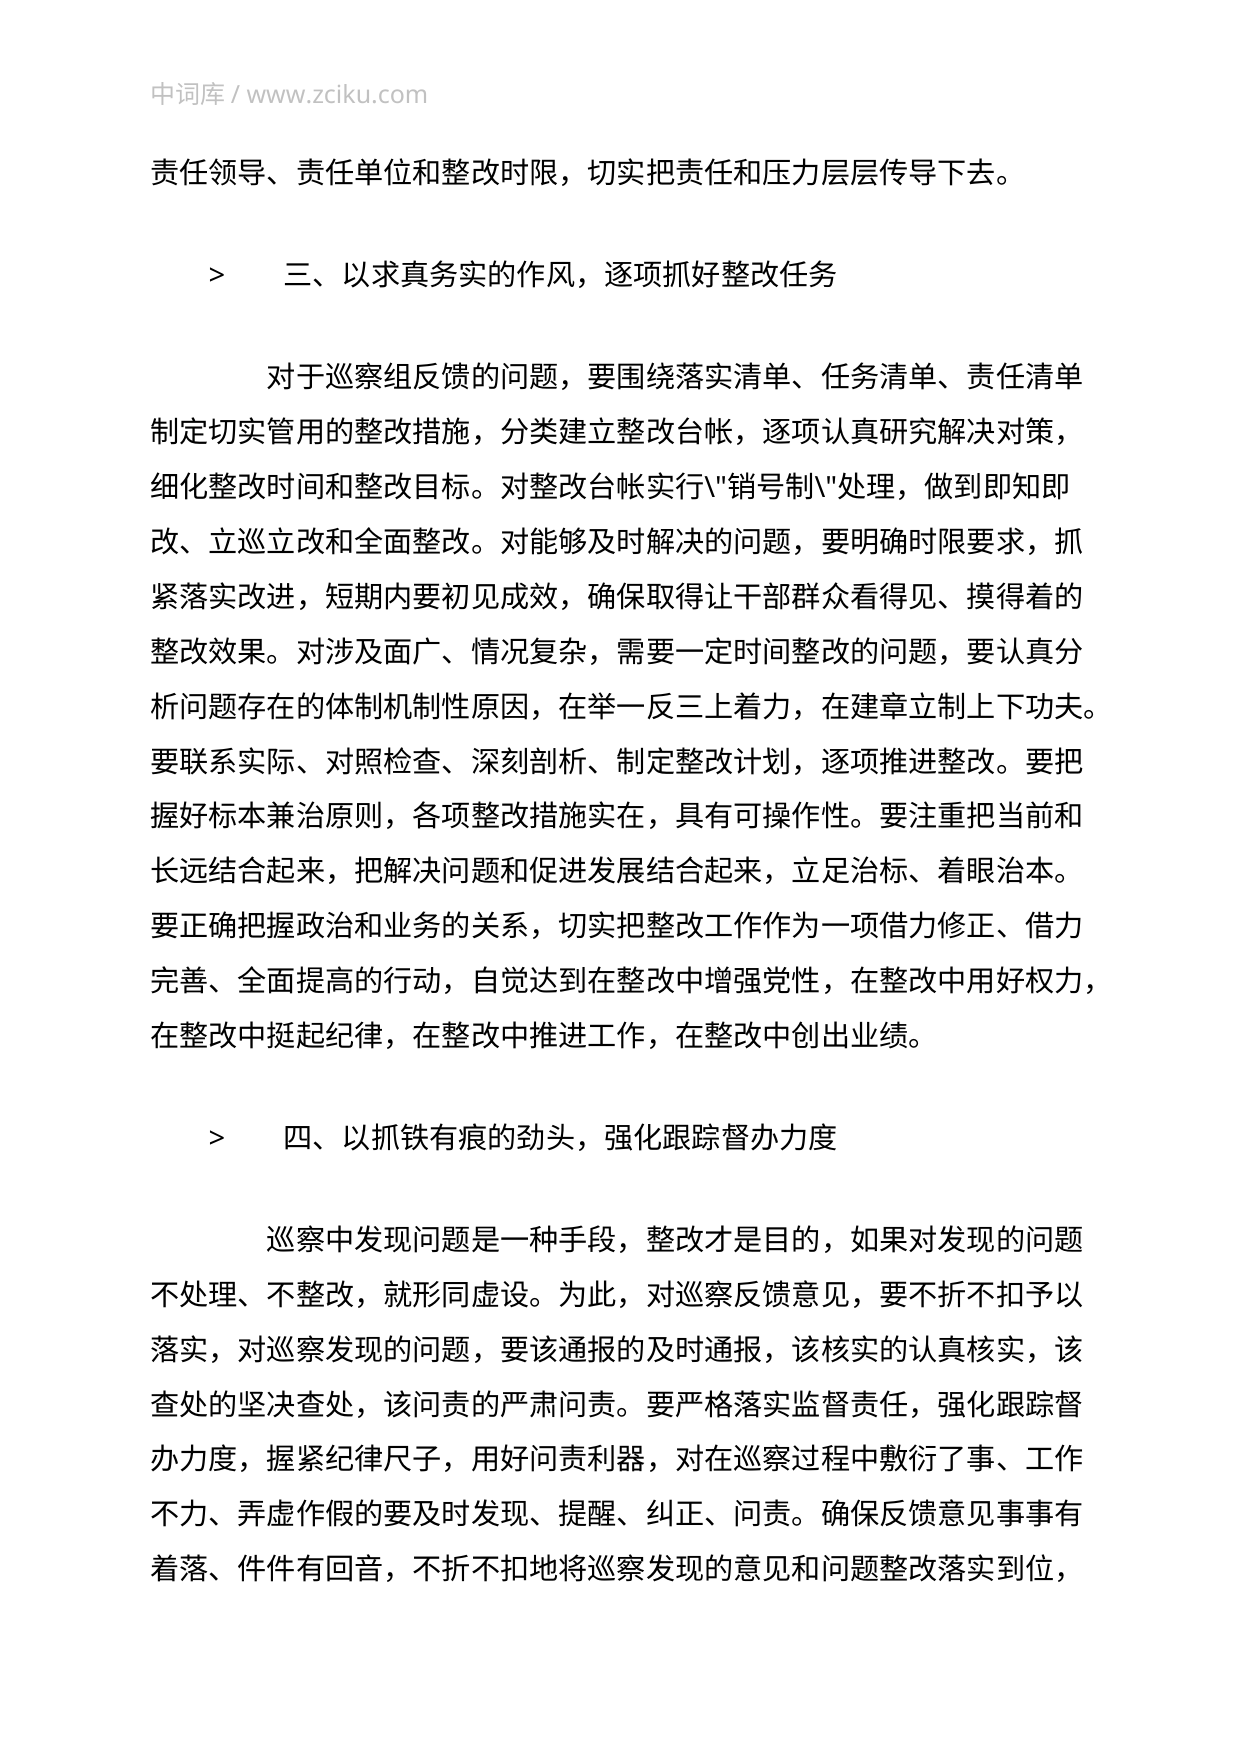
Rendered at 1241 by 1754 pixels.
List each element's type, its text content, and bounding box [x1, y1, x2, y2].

text > 四、以抓铁有痕的劲头，强化跟踪督办力度 [150, 1114, 1090, 1157]
text > 三、以求真务实的作风，逐项抓好整改任务 [150, 252, 1090, 294]
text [150, 150, 1090, 192]
text 对于巡察组反馈的问题，要围绕落实清单、任务清单、责任清单制定切实管用的整改措施，分类建立整改台帐，逐项认真研究解决对策，细化整改时间和整改目标。对整改台帐实行\"销号制\"处理，做到即知即改、立巡立改和全面整改。对能够及时解决的问题，要明确时限要求，抓紧落实改进，短期内要初见成效，确保取得让干部群众看得见、摸得着的整改效果。对涉及面广、情况复杂，需要一定时间整改的问题，要认真分析问题存在的体制机制性原因，在举一反三上着力，在建章立制上下功夫。要联系实际、对照检查、深刻剖析、制定整改计划，逐项推进整改。要把握好标本兼治原则，各项整改措施实在，具有可操作性。要注重把当前和长远结合起来，把解决问题和促进发展结合起来，立足治标、着眼治本。要正确把握政治和业务的关系，切实把整改工作作为一项借力修正、借力完善、全面提高的行动，自觉达到在整改中增强党性，在整改中用好权力，在整改中挺起纪律，在整改中推进工作，在整改中创出业绩。 [150, 354, 1090, 1055]
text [150, 1216, 1090, 1588]
